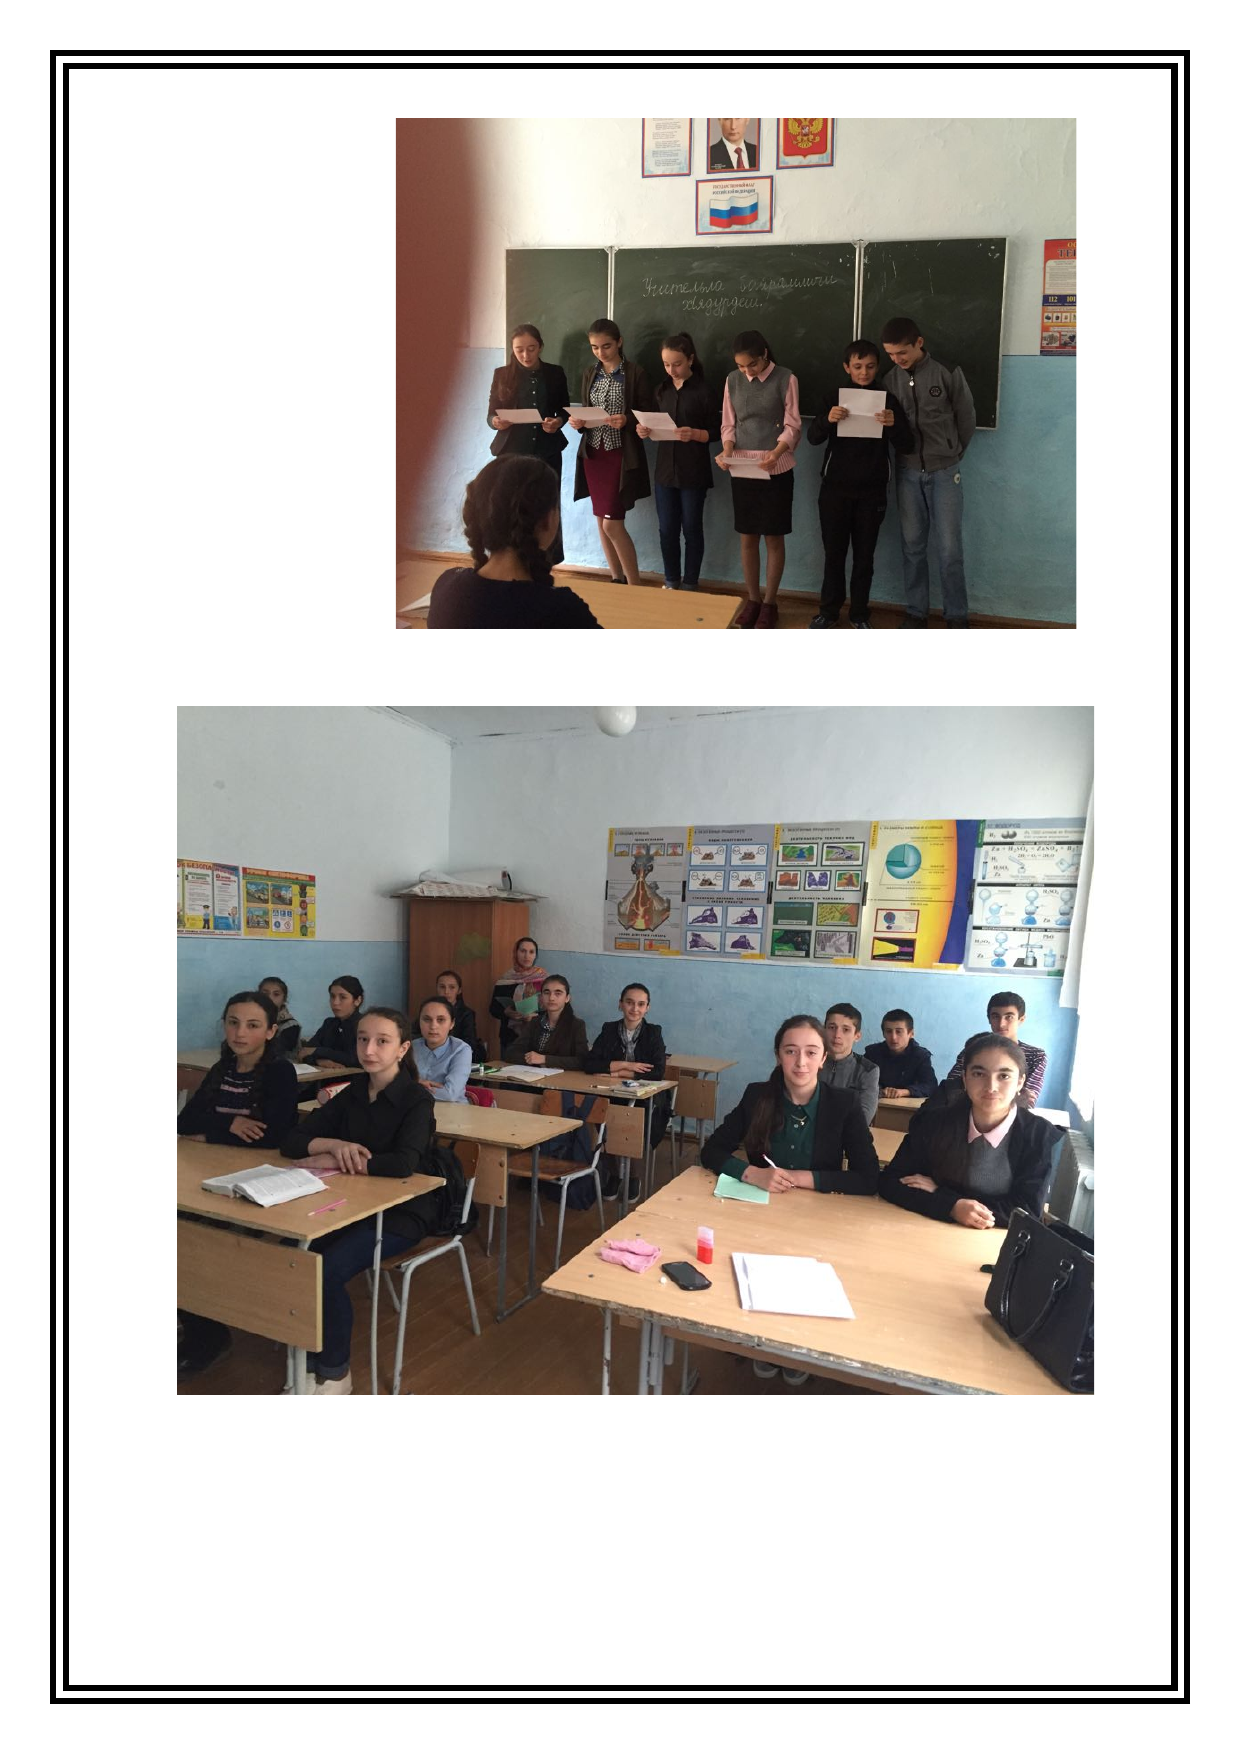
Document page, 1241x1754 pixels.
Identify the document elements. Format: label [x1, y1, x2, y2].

picture [395, 118, 1077, 629]
picture [177, 706, 1095, 1395]
